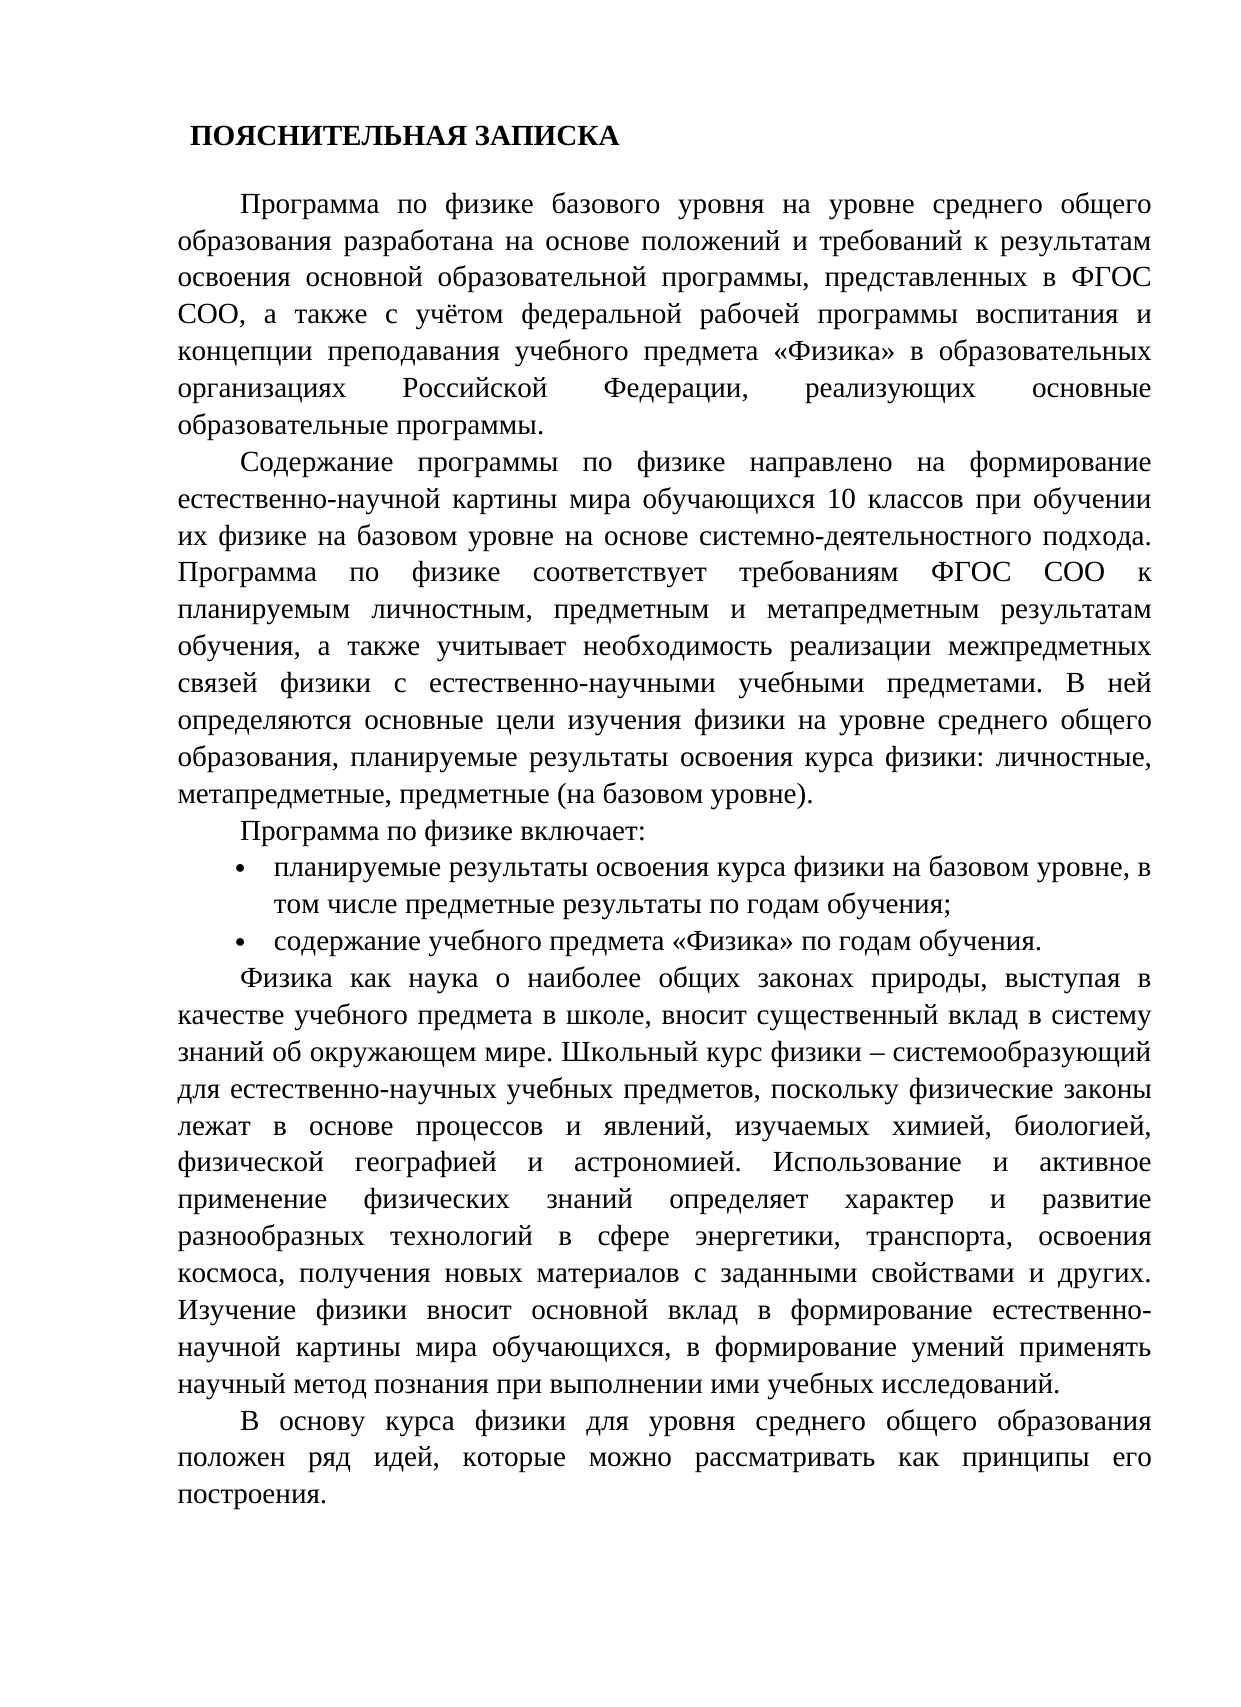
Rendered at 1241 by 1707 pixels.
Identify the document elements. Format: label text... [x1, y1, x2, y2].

text Программа по физике включает: [177, 813, 1152, 846]
text Физика как наука о наиболее общих законах природы, выступая в качестве учебного предмета в школе, вносит существенный вклад в систему знаний об окружающем мире. Школьный курс физики – системообразующий для естественно-научных учебных предметов, поскольку физические законы лежат в основе процессов и явлений, изучаемых химией, биологией, физической географией и астрономией. Использование и активное применение физических знаний определяет характер и развитие разнообразных технологий в сфере энергетики, транспорта, освоения космоса, получения новых материалов с заданными свойствами и других. Изучение физики вносит основной вклад в формирование естественно-научной картины мира обучающихся, в формирование умений применять научный метод познания при выполнении ими учебных исследований. [177, 960, 1152, 1399]
text В основу курса физики для уровня среднего общего образования положен ряд идей, которые можно рассматривать как принципы его построения. [177, 1403, 1152, 1510]
list содержание учебного предмета «Физика» по годам обучения. [236, 923, 1152, 957]
text Содержание программы по физике направлено на формирование естественно-научной картины мира обучающихся 10 классов при обучении их физике на базовом уровне на основе системно-деятельностного подхода. Программа по физике соответствует требованиям ФГОС СОО к планируемым личностным, предметным и метапредметным результатам обучения, а также учитывает необходимость реализации межпредметных связей физики с естественно-научными учебными предметами. В ней определяются основные цели изучения физики на уровне среднего общего образования, планируемые результаты освоения курса физики: личностные, метапредметные, предметные (на базовом уровне). [177, 444, 1152, 809]
text ПОЯСНИТЕЛЬНАЯ ЗАПИСКА [190, 118, 1152, 152]
list планируемые результаты освоения курса физики на базовом уровне, в том числе предметные результаты по годам обучения; [236, 849, 1152, 920]
text Программа по физике базового уровня на уровне среднего общего образования разработана на основе положений и требований к результатам освоения основной образовательной программы, представленных в ФГОС СОО, а также с учётом федеральной рабочей программы воспитания и концепции преподавания учебного предмета «Физика» в образовательных организациях Российской Федерации, реализующих основные образовательные программы. [177, 186, 1152, 441]
